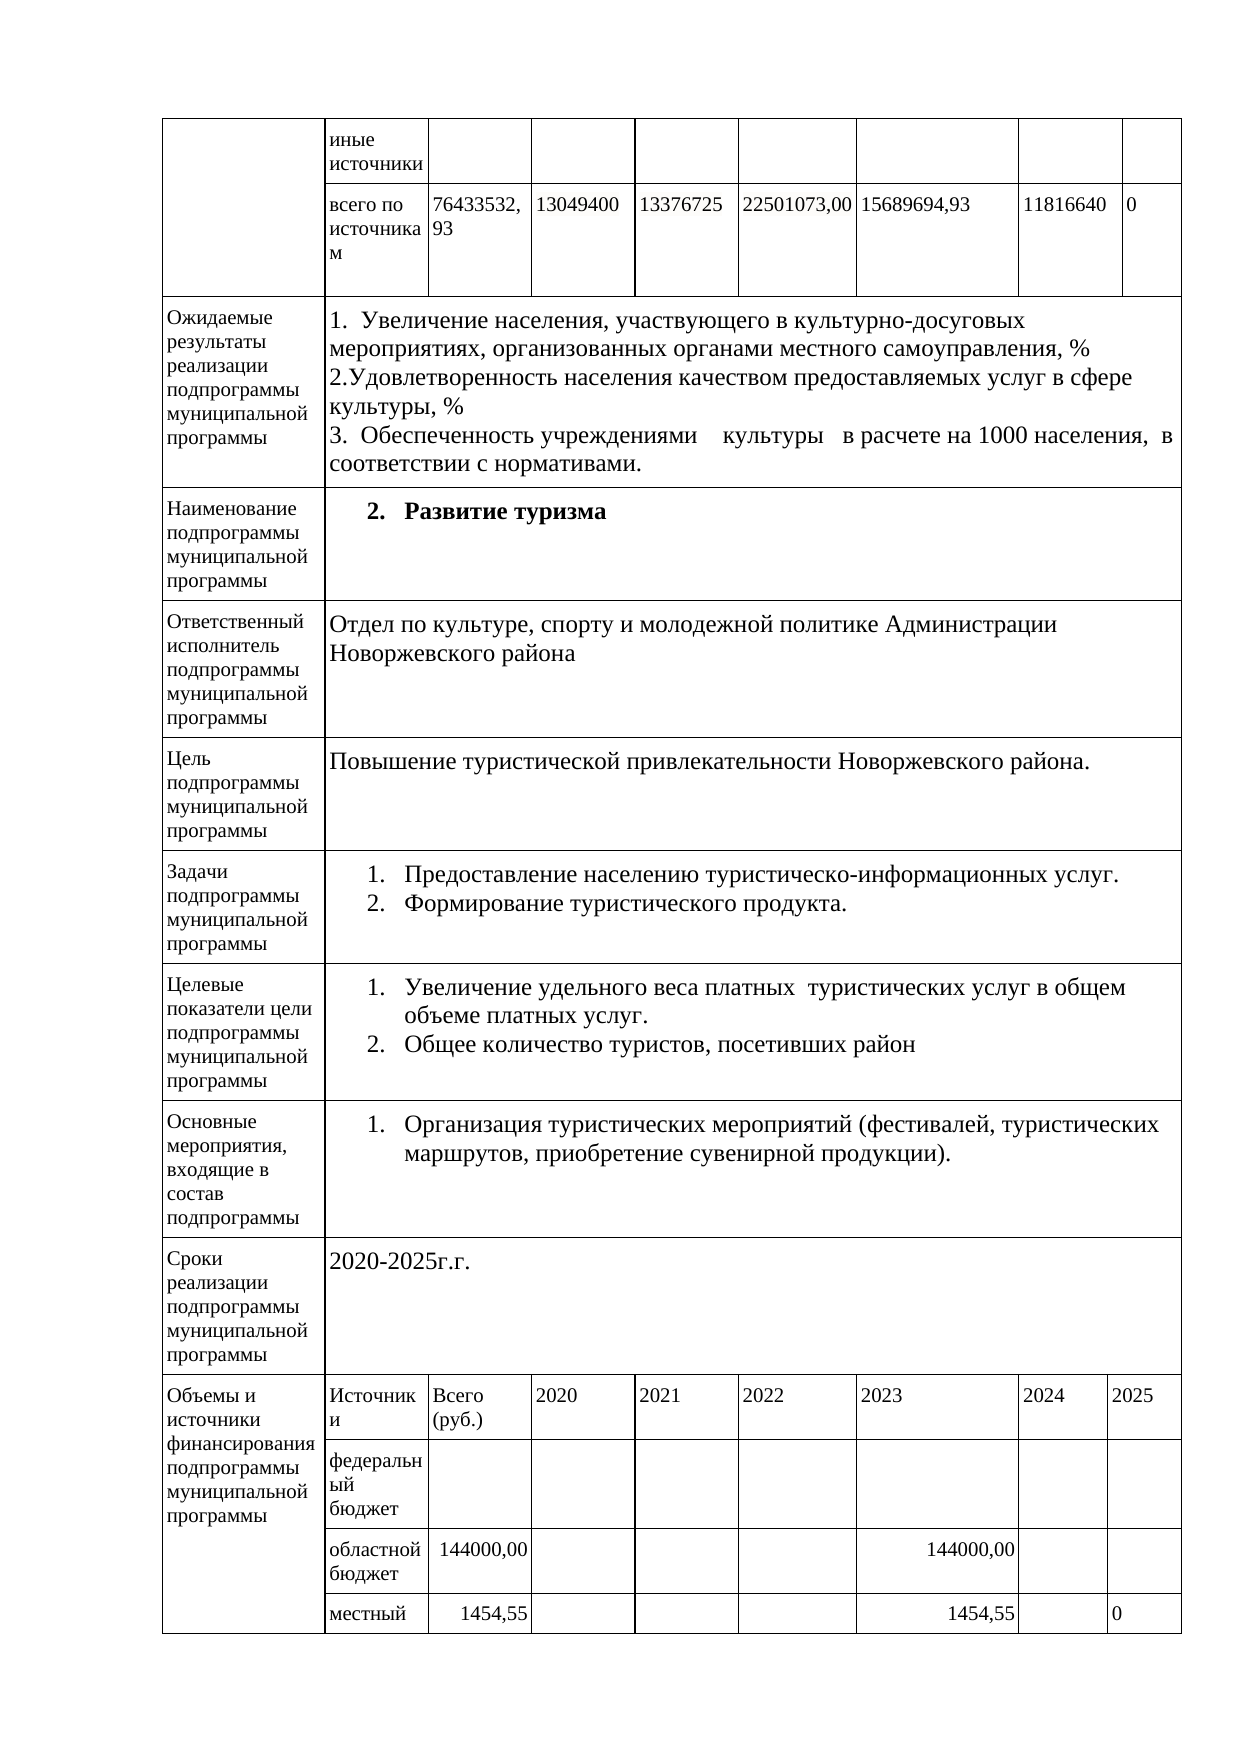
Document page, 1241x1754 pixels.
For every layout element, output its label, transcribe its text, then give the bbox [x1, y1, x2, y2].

table_cell [857, 119, 1018, 183]
table_cell [532, 1440, 634, 1528]
table_cell 2020 [532, 1375, 634, 1439]
table_cell 0 [1108, 1594, 1181, 1633]
table_cell Источники [326, 1375, 428, 1439]
table_cell Наименование подпрограммы муниципальной программы [163, 488, 324, 600]
table_cell [1123, 119, 1181, 183]
table_cell 144000,00 [857, 1529, 1018, 1592]
table_cell 15689694,93 [857, 184, 1018, 296]
table_cell Увеличение удельного веса платных туристических услуг в общем объеме платных услуг. Общее количество туристов, посетивших район [326, 964, 1181, 1100]
table_cell [1019, 1440, 1107, 1528]
table_cell Ответственный исполнитель подпрограммы муниципальной программы [163, 601, 324, 737]
table_cell [1019, 1529, 1107, 1592]
table_cell [857, 1440, 1018, 1528]
table_cell областной бюджет [326, 1529, 428, 1592]
table_cell Повышение туристической привлекательности Новоржевского района. [326, 738, 1181, 850]
table_cell Предоставление населению туристическо-информационных услуг. Формирование туристического продукта. [326, 851, 1181, 963]
table_cell иные источники [326, 119, 428, 183]
table_cell Задачи подпрограммы муниципальной программы [163, 851, 324, 963]
table_cell Организация туристических мероприятий (фестивалей, туристических маршрутов, приобретение сувенирной продукции). [326, 1101, 1181, 1237]
table_cell Отдел по культуре, спорту и молодежной политике Администрации Новоржевского района [326, 601, 1181, 737]
table_cell всего по источникам [326, 184, 428, 296]
table_cell [739, 1529, 856, 1592]
table_cell 144000,00 [429, 1529, 531, 1592]
table_cell 0 [1123, 184, 1181, 296]
table_cell [739, 119, 856, 183]
table_cell 2022 [739, 1375, 856, 1439]
table_cell 1454,55 [429, 1594, 531, 1633]
table_cell Объемы и источники финансирования подпрограммы муниципальной программы [163, 1375, 324, 1633]
table_cell [532, 119, 634, 183]
table_cell Цель подпрограммы муниципальной программы [163, 738, 324, 850]
table_cell [636, 1594, 738, 1633]
table_cell федеральный бюджет [326, 1440, 428, 1528]
table_cell [429, 119, 531, 183]
table_cell [429, 1440, 531, 1528]
table_cell [636, 1529, 738, 1592]
table_cell 13049400 [532, 184, 634, 296]
table_cell [1019, 1594, 1107, 1633]
table_cell 22501073,00 [739, 184, 856, 296]
table_cell 2023 [857, 1375, 1018, 1439]
table_cell 2025 [1108, 1375, 1181, 1439]
table_cell [636, 1440, 738, 1528]
table_cell [1108, 1440, 1181, 1528]
table_cell 2021 [636, 1375, 738, 1439]
table_cell [1019, 119, 1122, 183]
table_cell [1108, 1529, 1181, 1592]
table_cell 1. Увеличение населения, участвующего в культурно-досуговых мероприятиях, организованных органами местного самоуправления, % 2.Удовлетворенность населения качеством предоставляемых услуг в сфере культуры, % 3. Обеспеченность учреждениями культуры в расчете на 1000 населения, в соответствии с нормативами. [326, 297, 1181, 487]
table_cell 1454,55 [857, 1594, 1018, 1633]
table_cell Всего (руб.) [429, 1375, 531, 1439]
table_cell 13376725 [636, 184, 738, 296]
table_cell Развитие туризма [326, 488, 1181, 600]
table_cell [532, 1529, 634, 1592]
table_cell Ожидаемые результаты реализации подпрограммы муниципальной программы [163, 297, 324, 487]
table_cell 76433532,93 [429, 184, 531, 296]
table_cell 2024 [1019, 1375, 1107, 1439]
table_cell местный бюджет [326, 1594, 428, 1633]
table_cell [532, 1594, 634, 1633]
table_cell [739, 1594, 856, 1633]
table_cell [636, 119, 738, 183]
table_cell Целевые показатели цели подпрограммы муниципальной программы [163, 964, 324, 1100]
table_cell Сроки реализации подпрограммы муниципальной программы [163, 1238, 324, 1374]
table_cell 2020-2025г.г. [326, 1238, 1181, 1374]
table_cell [739, 1440, 856, 1528]
table_cell 11816640 [1019, 184, 1122, 296]
table_cell Основные мероприятия, входящие в состав подпрограммы [163, 1101, 324, 1237]
